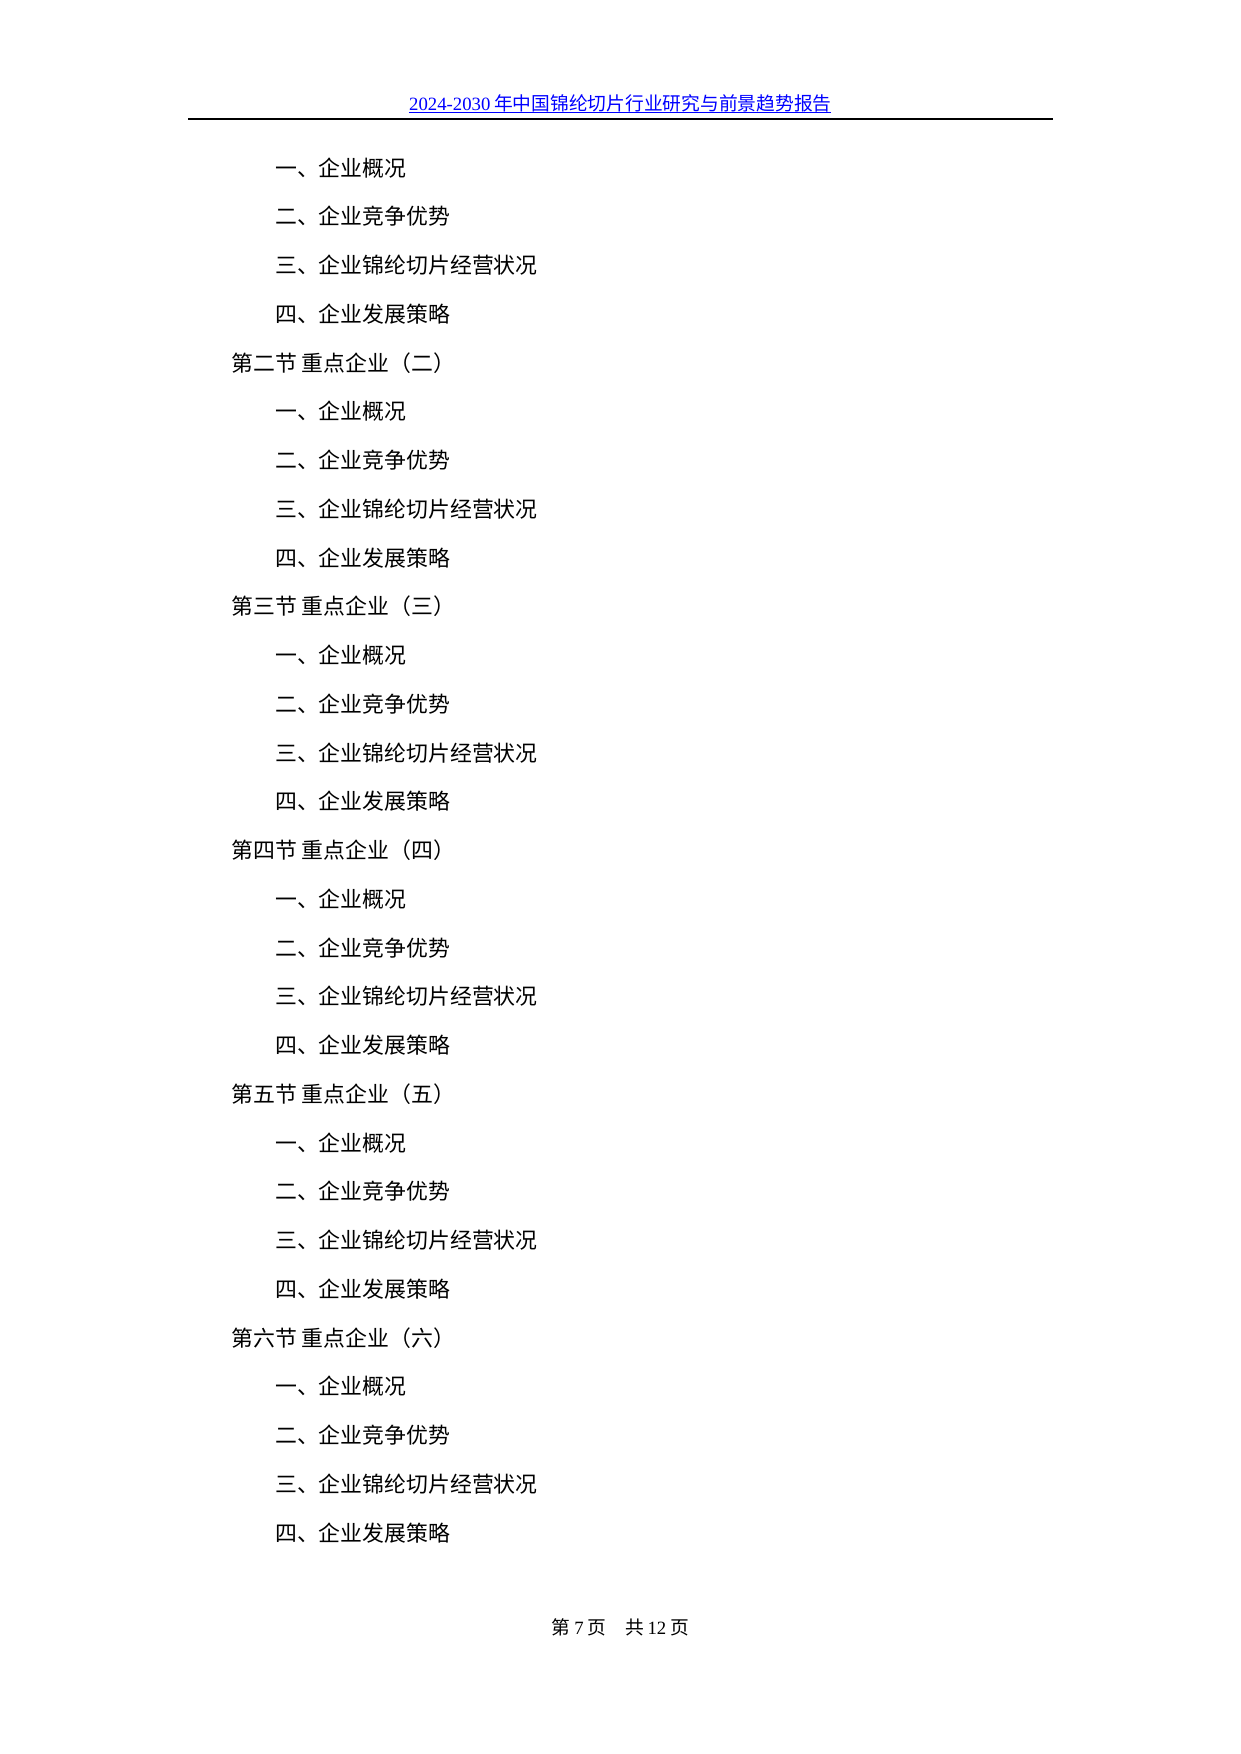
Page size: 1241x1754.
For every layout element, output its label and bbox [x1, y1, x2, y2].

text [187, 150, 1053, 1548]
